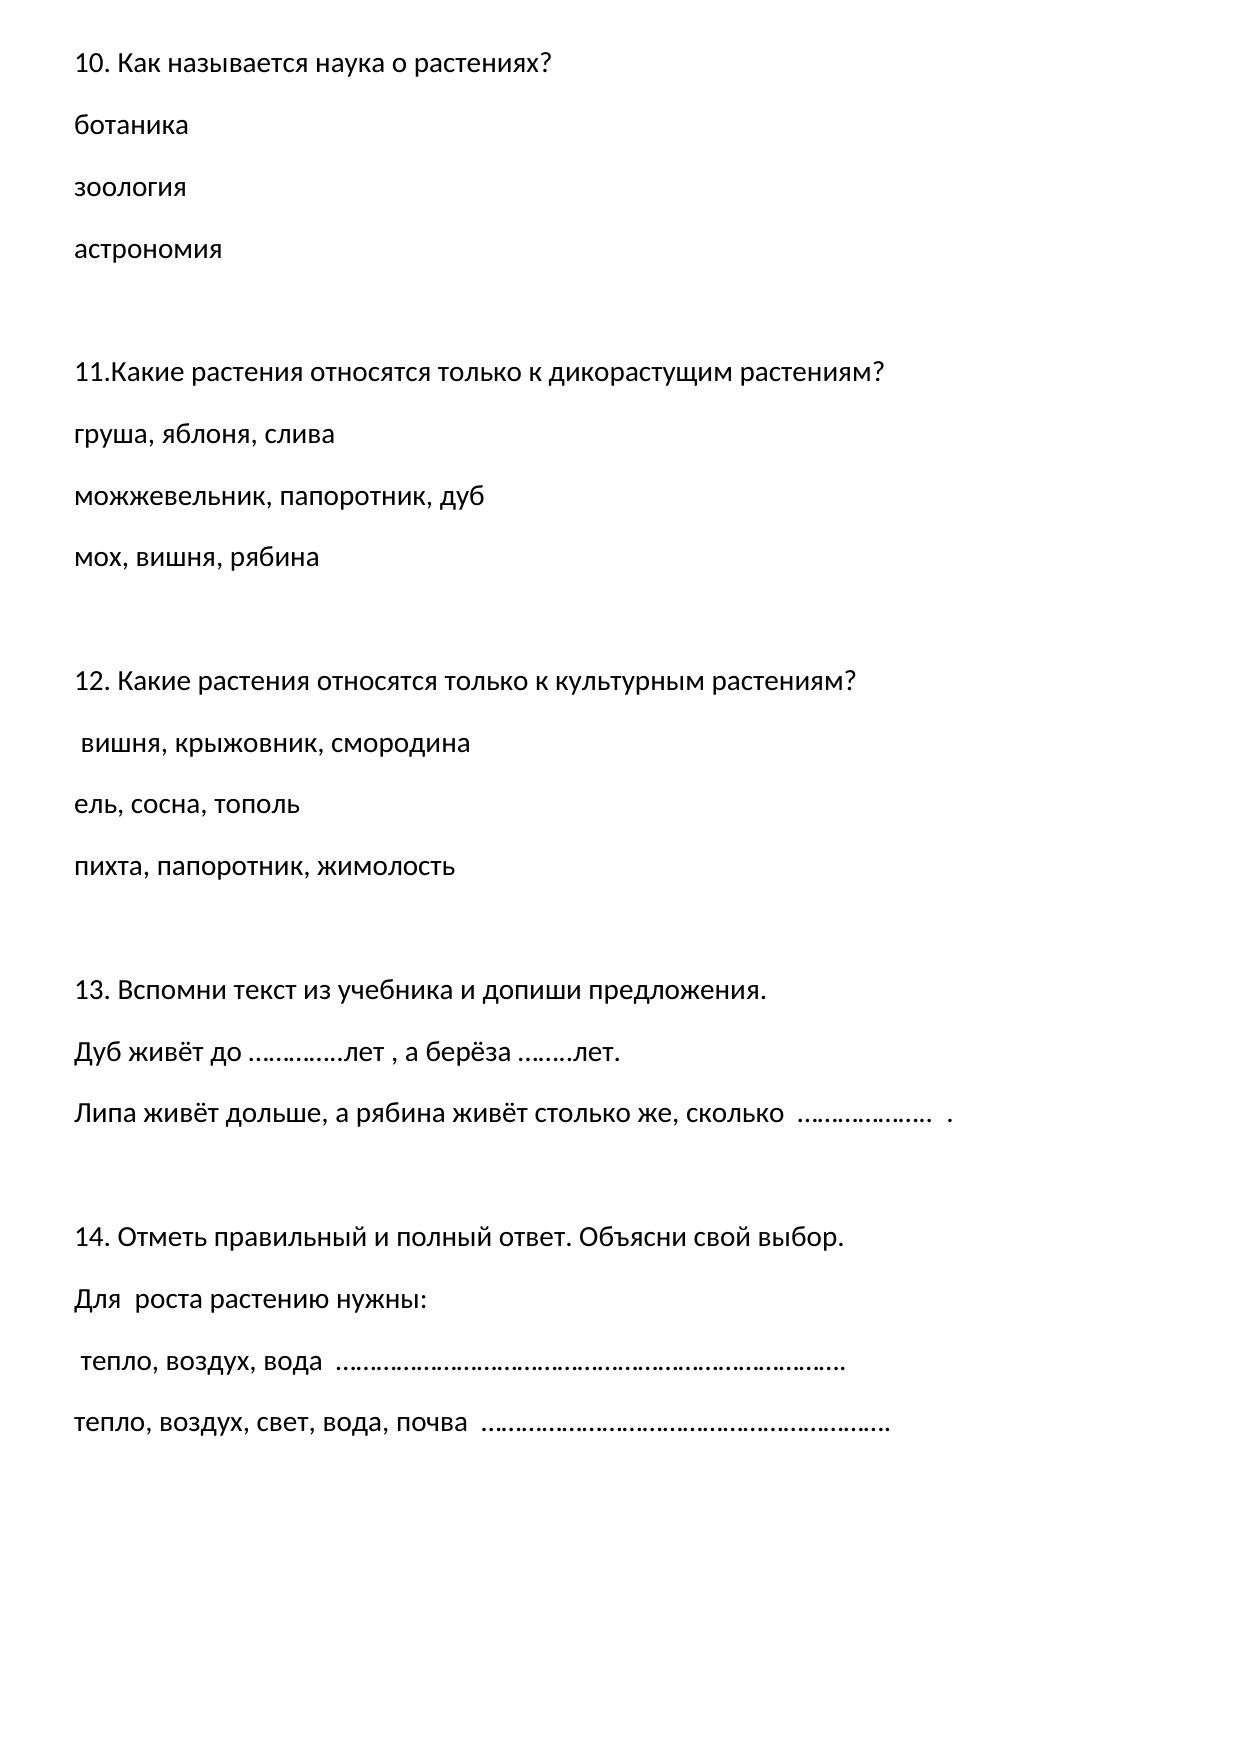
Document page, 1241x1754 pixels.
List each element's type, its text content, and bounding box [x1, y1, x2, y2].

text ⁭пихта, папоротник, жимолость [74, 847, 1181, 883]
text ⁭груша, яблоня, слива [74, 415, 1181, 451]
text ⁭ тепло, воздух, вода …………………………………………………………………. [74, 1342, 1181, 1377]
text 14. Отметь правильный и полный ответ. Объясни свой выбор. [74, 1218, 1181, 1254]
text 10. Как называется наука о растениях? [74, 44, 1181, 80]
text ⁭ботаника [74, 106, 1181, 142]
text 12. Какие растения относятся только к культурным растениям? [74, 662, 1181, 698]
text ⁭ вишня, крыжовник, смородина [74, 724, 1181, 759]
text Липа живёт дольше, а рябина живёт столько же, сколько ……………….. . [74, 1094, 1181, 1130]
text ⁭мох, вишня, рябина [74, 538, 1181, 574]
text Дуб живёт до …………..лет , а берёза ……..лет. [74, 1033, 1181, 1068]
text 11.Какие растения относятся только к дикорастущим растениям? [74, 353, 1181, 389]
text ⁭тепло, воздух, свет, вода, почва ……………………………………………………. [74, 1403, 1181, 1439]
text ⁭ель, сосна, тополь [74, 786, 1181, 821]
text Для роста растению нужны: [74, 1280, 1181, 1315]
text ⁭зоология [74, 168, 1181, 203]
text ⁭можжевельник, папоротник, дуб [74, 477, 1181, 512]
text ⁭астрономия [74, 230, 1181, 265]
text 13. Вспомни текст из учебника и допиши предложения. [74, 971, 1181, 1007]
